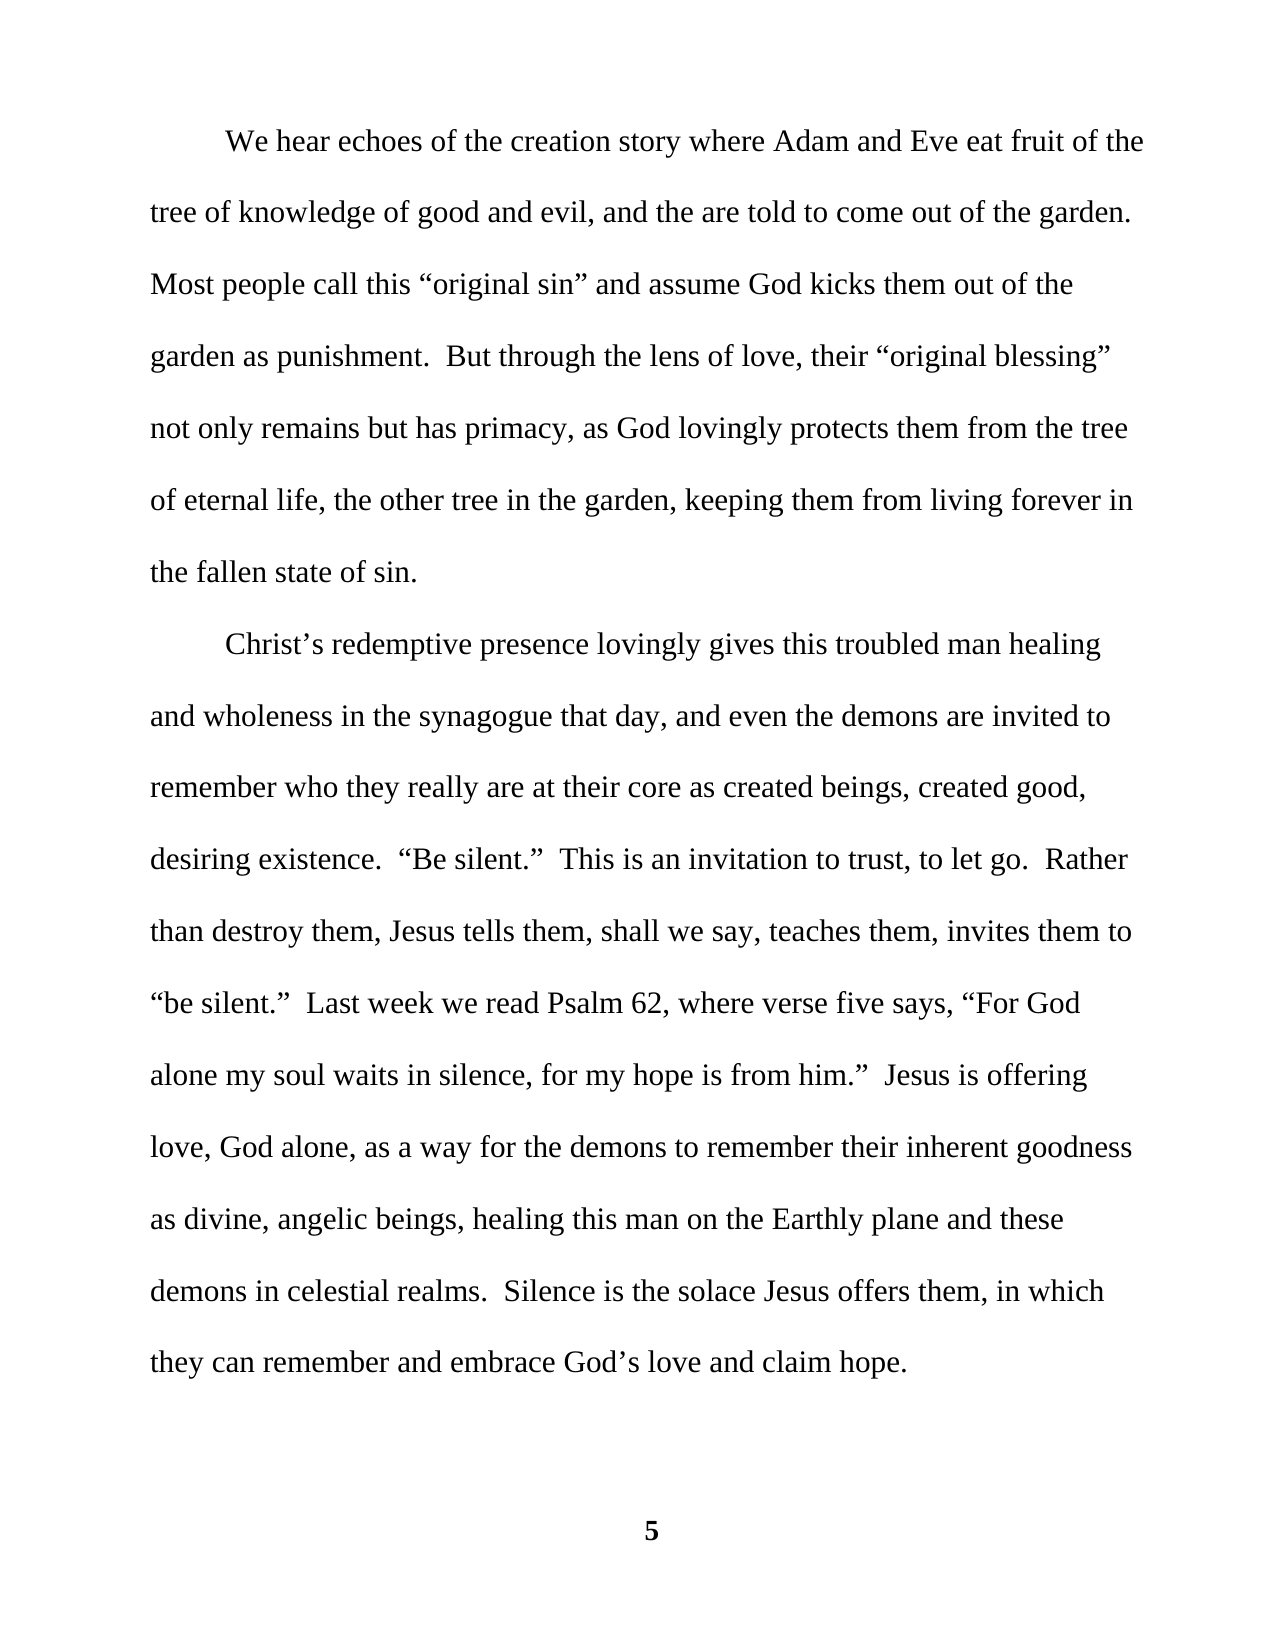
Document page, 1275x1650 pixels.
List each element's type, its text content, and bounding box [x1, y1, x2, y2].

text Christ’s redemptive presence lovingly gives this troubled man healing and wholeness in the synagogue that day, and even the demons are invited to remember who they really are at their core as created beings, created good, desiring existence. “Be silent.” This is an invitation to trust, to let go. Rather than destroy them, Jesus tells them, shall we say, teaches them, invites them to “be silent.” Last week we read Psalm 62, where verse five says, “For God alone my soul waits in silence, for my hope is from him.” Jesus is offering love, God alone, as a way for the demons to remember their inherent goodness as divine, angelic beings, healing this man on the Earthly plane and these demons in celestial realms. Silence is the solace Jesus offers them, in which they can remember and embrace God’s love and claim hope. [150, 625, 1153, 1380]
text We hear echoes of the creation story where Adam and Eve eat fruit of the tree of knowledge of good and evil, and the are told to come out of the garden. Most people call this “original sin” and assume God kicks them out of the garden as punishment. But through the lens of love, their “original blessing” not only remains but has primacy, as God lovingly protects them from the tree of eternal life, the other tree in the garden, keeping them from living forever in the fallen state of sin. [150, 122, 1153, 589]
